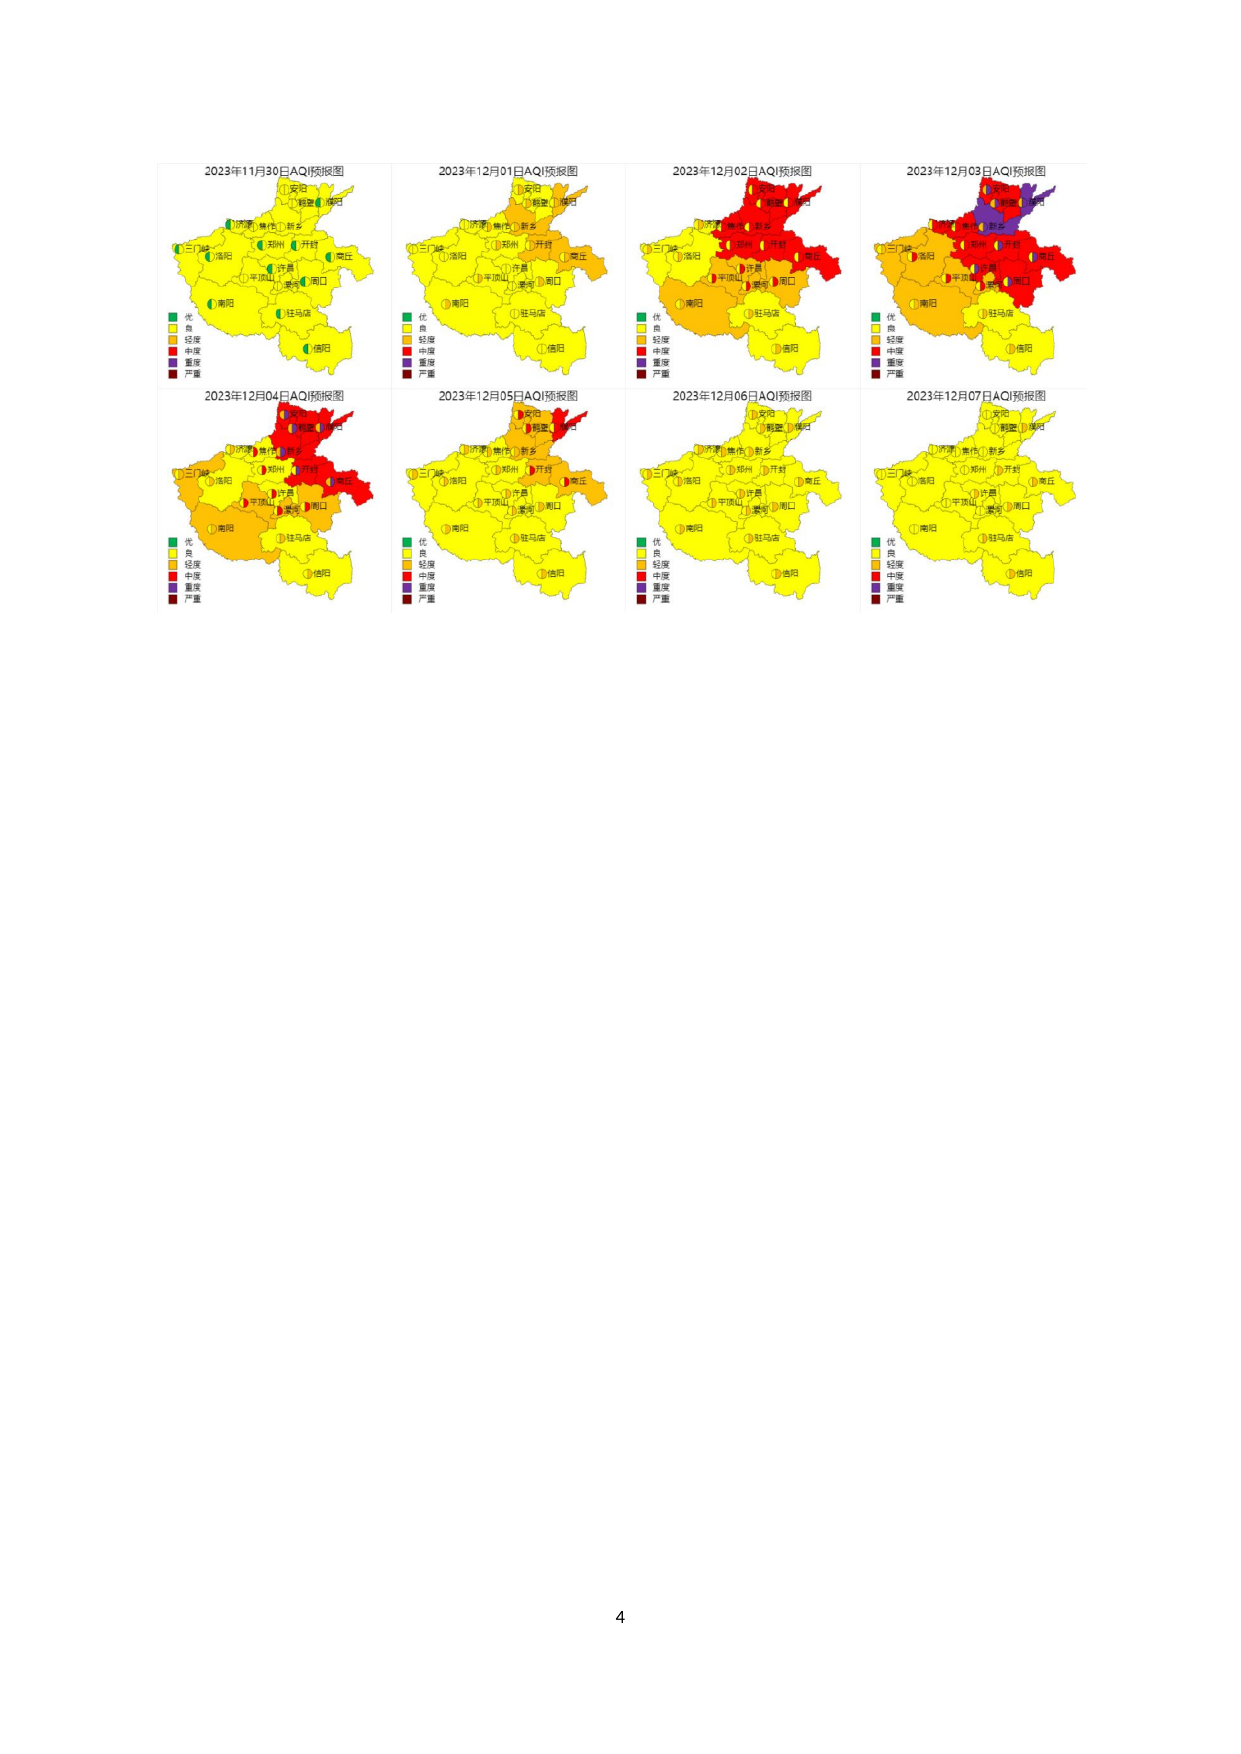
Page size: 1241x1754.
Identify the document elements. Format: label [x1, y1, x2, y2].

picture [153, 162, 1087, 617]
